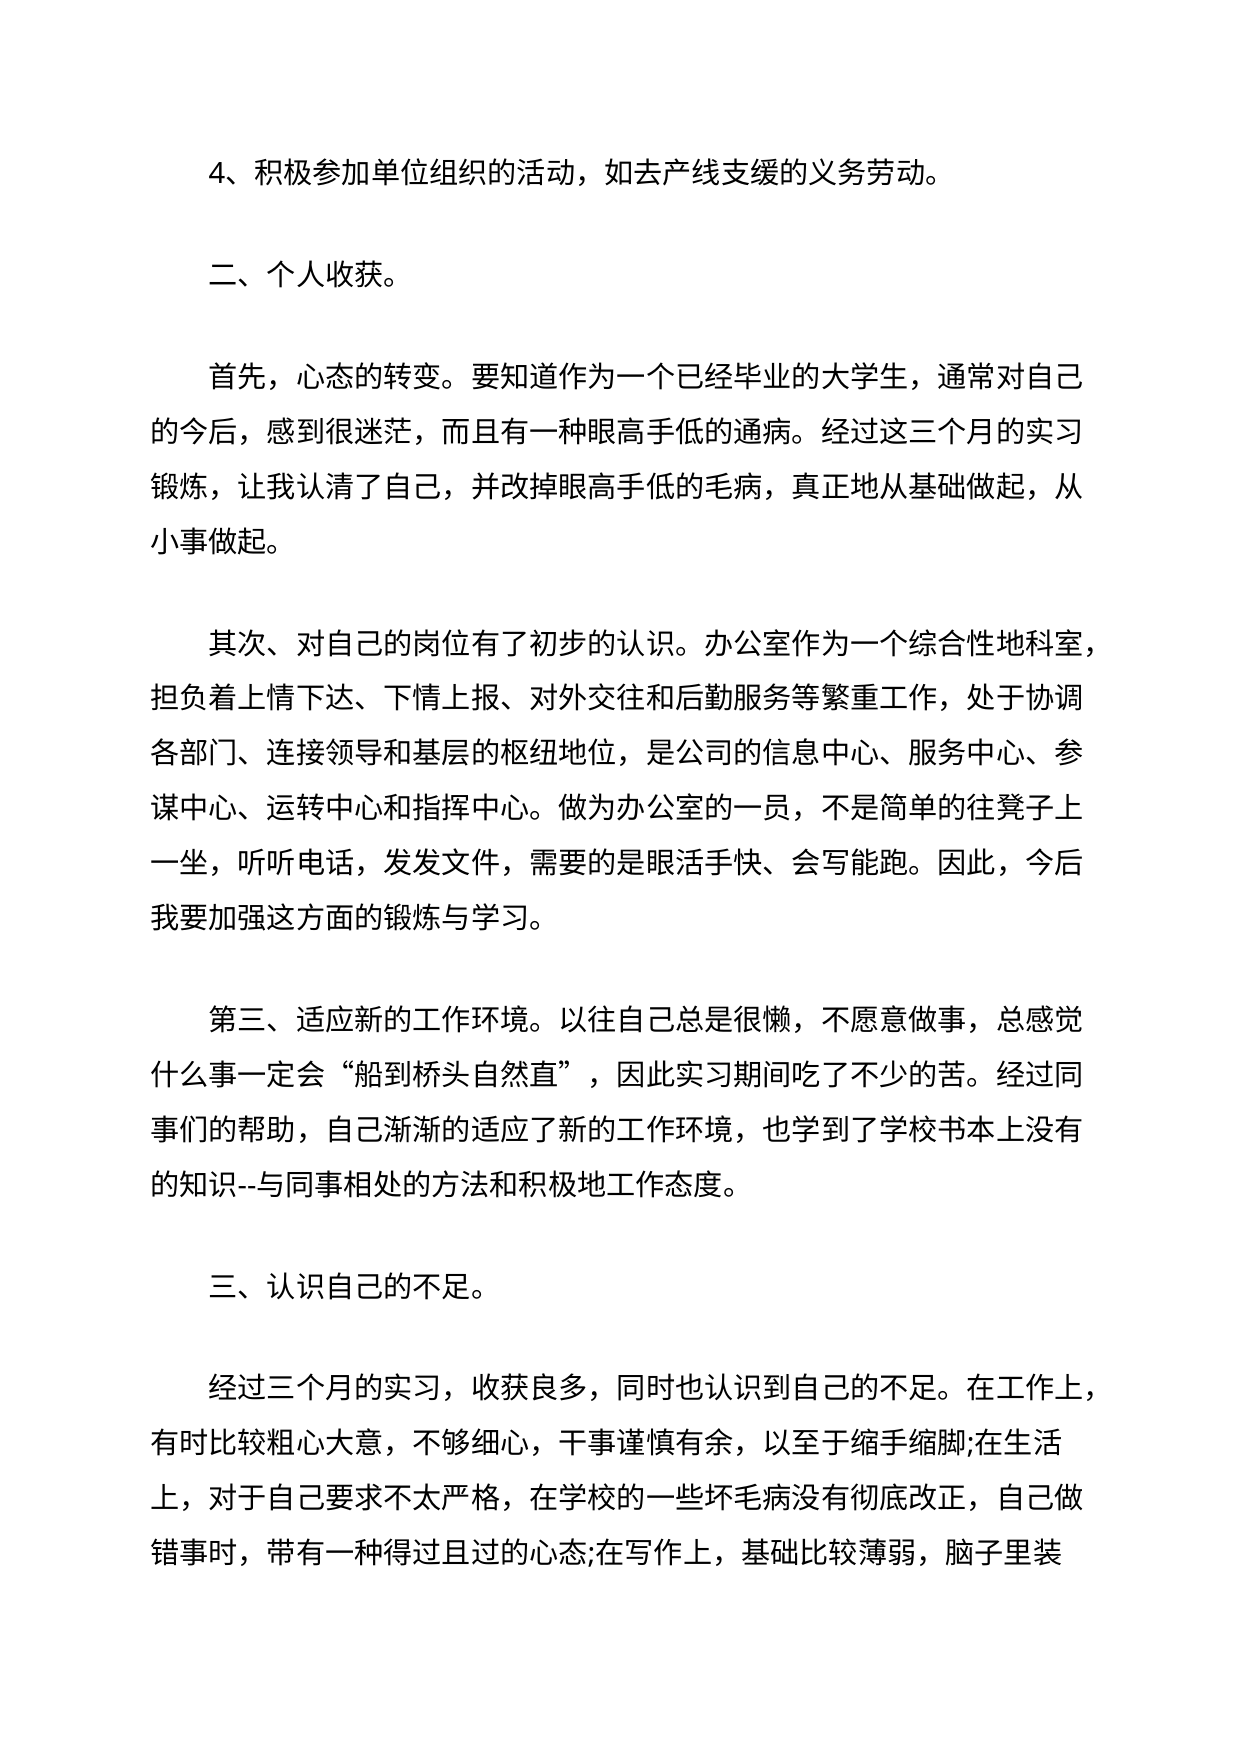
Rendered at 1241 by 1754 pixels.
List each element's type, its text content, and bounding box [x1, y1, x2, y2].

text 二、个人收获。 [150, 252, 1090, 294]
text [150, 1365, 1090, 1572]
text 其次、对自己的岗位有了初步的认识。办公室作为一个综合性地科室，担负着上情下达、下情上报、对外交往和后勤服务等繁重工作，处于协调各部门、连接领导和基层的枢纽地位，是公司的信息中心、服务中心、参谋中心、运转中心和指挥中心。做为办公室的一员，不是简单的往凳子上一坐，听听电话，发发文件，需要的是眼活手快、会写能跑。因此，今后我要加强这方面的锻炼与学习。 [150, 620, 1090, 937]
text 首先，心态的转变。要知道作为一个已经毕业的大学生，通常对自己的今后，感到很迷茫，而且有一种眼高手低的通病。经过这三个月的实习锻炼，让我认清了自己，并改掉眼高手低的毛病，真正地从基础做起，从小事做起。 [150, 354, 1090, 561]
text 第三、适应新的工作环境。以往自己总是很懒，不愿意做事，总感觉什么事一定会“船到桥头自然直”，因此实习期间吃了不少的苦。经过同事们的帮助，自己渐渐的适应了新的工作环境，也学到了学校书本上没有的知识--与同事相处的方法和积极地工作态度。 [150, 996, 1090, 1203]
text 三、认识自己的不足。 [150, 1263, 1090, 1305]
text 4、积极参加单位组织的活动，如去产线支缓的义务劳动。 [150, 150, 1090, 192]
